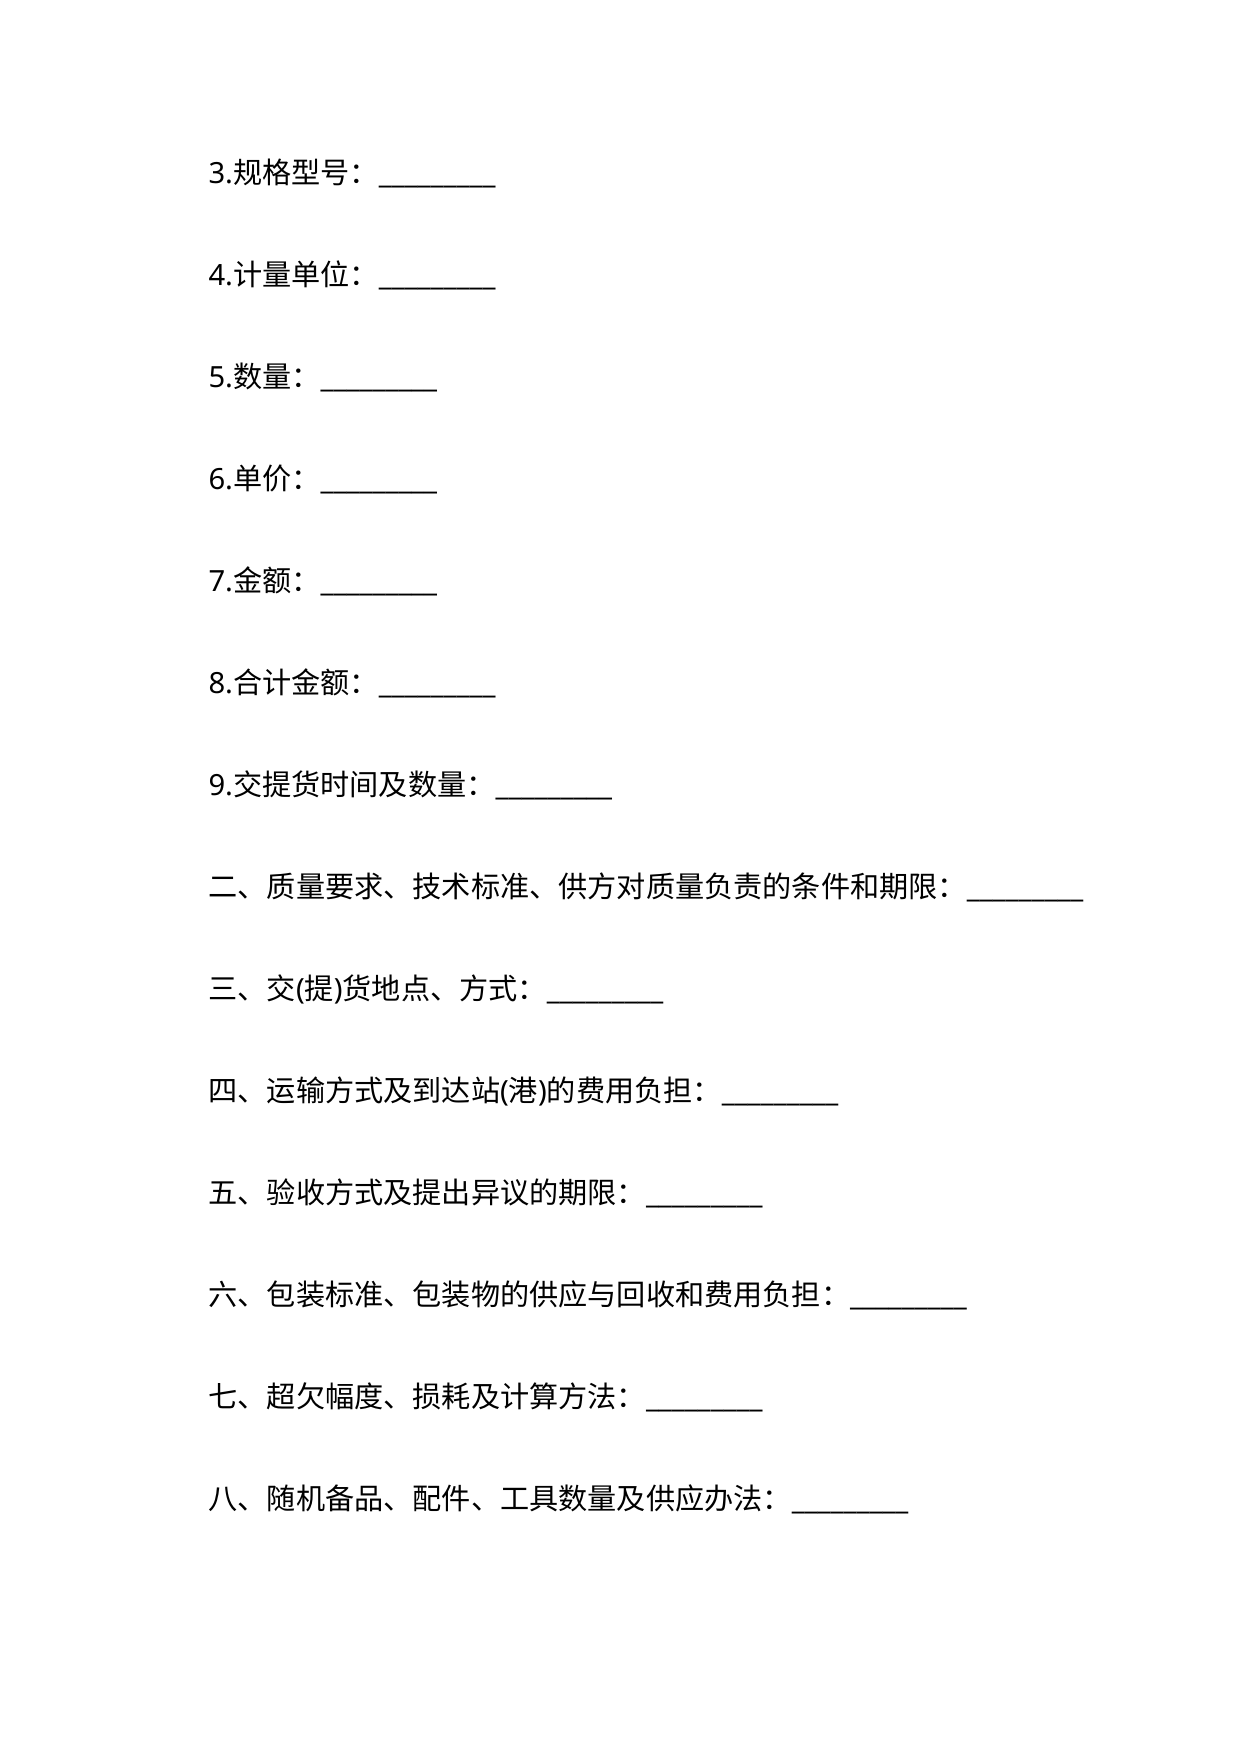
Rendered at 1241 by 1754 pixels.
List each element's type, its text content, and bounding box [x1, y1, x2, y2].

text 七、超欠幅度、损耗及计算方法：_________ [150, 1374, 1090, 1416]
text 9.交提货时间及数量：_________ [150, 762, 1090, 804]
text 7.金额：_________ [150, 558, 1090, 600]
text 三、交(提)货地点、方式：_________ [150, 966, 1090, 1008]
text 4.计量单位：_________ [150, 252, 1090, 294]
text 8.合计金额：_________ [150, 660, 1090, 702]
text 八、随机备品、配件、工具数量及供应办法：_________ [150, 1476, 1090, 1518]
text 3.规格型号：_________ [150, 150, 1090, 192]
text 6.单价：_________ [150, 456, 1090, 498]
text 六、包装标准、包装物的供应与回收和费用负担：_________ [150, 1272, 1090, 1314]
text 5.数量：_________ [150, 354, 1090, 396]
text 二、质量要求、技术标准、供方对质量负责的条件和期限：_________ [150, 864, 1090, 906]
text 五、验收方式及提出异议的期限：_________ [150, 1170, 1090, 1212]
text 四、运输方式及到达站(港)的费用负担：_________ [150, 1068, 1090, 1110]
